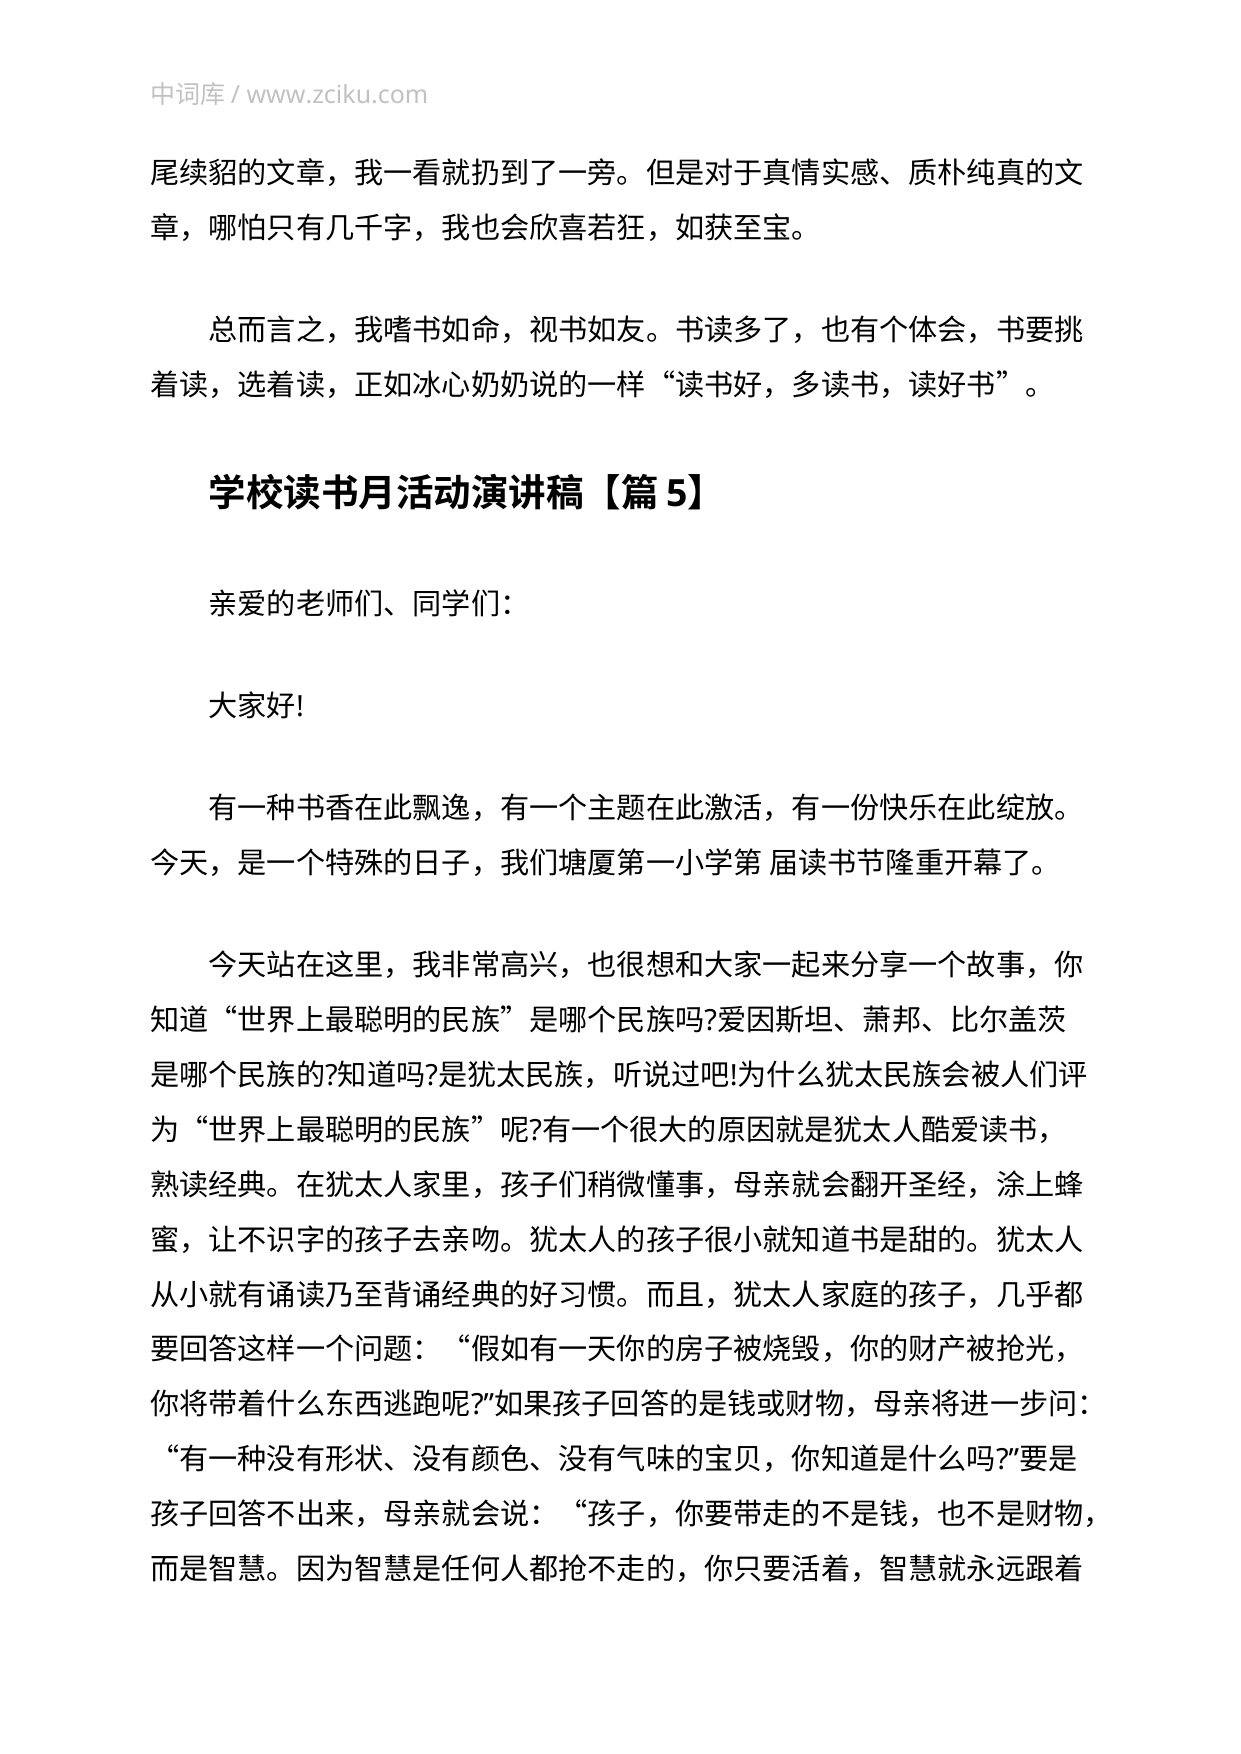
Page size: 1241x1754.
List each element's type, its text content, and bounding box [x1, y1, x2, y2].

text 学校读书月活动演讲稿【篇5】 [150, 463, 1090, 518]
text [150, 941, 1090, 1588]
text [150, 150, 1090, 247]
text 总而言之，我嗜书如命，视书如友。书读多了，也有个体会，书要挑着读，选着读，正如冰心奶奶说的一样“读书好，多读书，读好书”。 [150, 307, 1090, 404]
text 亲爱的老师们、同学们： [150, 581, 1090, 623]
text 大家好! [150, 683, 1090, 725]
text 有一种书香在此飘逸，有一个主题在此激活，有一份快乐在此绽放。今天，是一个特殊的日子，我们塘厦第一小学第 届读书节隆重开幕了。 [150, 785, 1090, 882]
